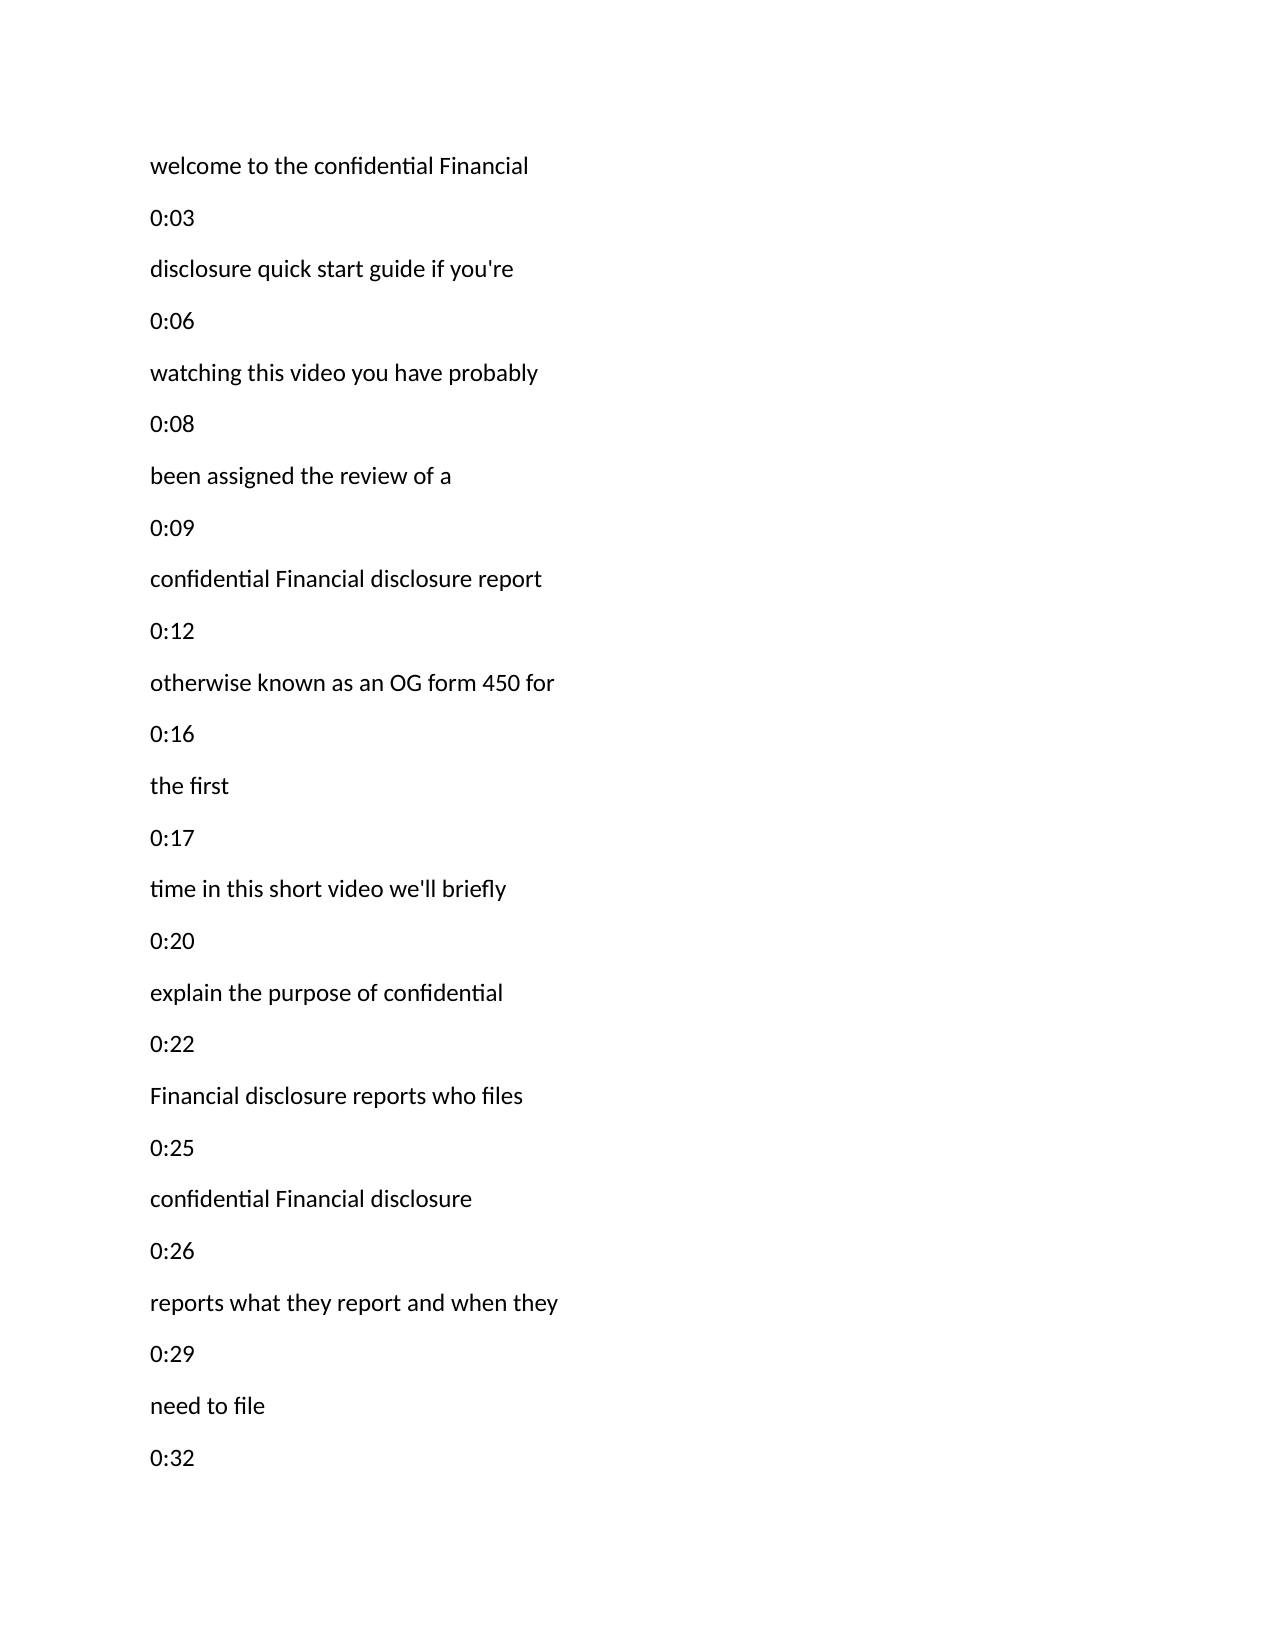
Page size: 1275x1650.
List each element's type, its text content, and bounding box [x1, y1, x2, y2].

text confidential Financial disclosure [150, 1183, 1125, 1214]
text welcome to the confidential Financial [150, 150, 1125, 181]
text disclosure quick start guide if you're [150, 253, 1125, 284]
text need to file [150, 1390, 1125, 1421]
text explain the purpose of confidential [150, 977, 1125, 1007]
text 0:03 [150, 202, 1125, 232]
text time in this short video we'll briefly [150, 873, 1125, 904]
text 0:08 [150, 408, 1125, 439]
text reports what they report and when they [150, 1287, 1125, 1317]
text 0:32 [150, 1442, 1125, 1472]
text 0:09 [150, 512, 1125, 542]
text Financial disclosure reports who files [150, 1080, 1125, 1111]
text the first [150, 770, 1125, 801]
text 0:20 [150, 925, 1125, 956]
text 0:17 [150, 822, 1125, 852]
text confidential Financial disclosure report [150, 563, 1125, 594]
text been assigned the review of a [150, 460, 1125, 491]
text 0:06 [150, 305, 1125, 336]
text 0:29 [150, 1338, 1125, 1369]
text otherwise known as an OG form 450 for [150, 667, 1125, 697]
text watching this video you have probably [150, 357, 1125, 387]
text 0:22 [150, 1028, 1125, 1059]
text 0:25 [150, 1132, 1125, 1162]
text 0:12 [150, 615, 1125, 646]
text 0:16 [150, 718, 1125, 749]
text 0:26 [150, 1235, 1125, 1266]
